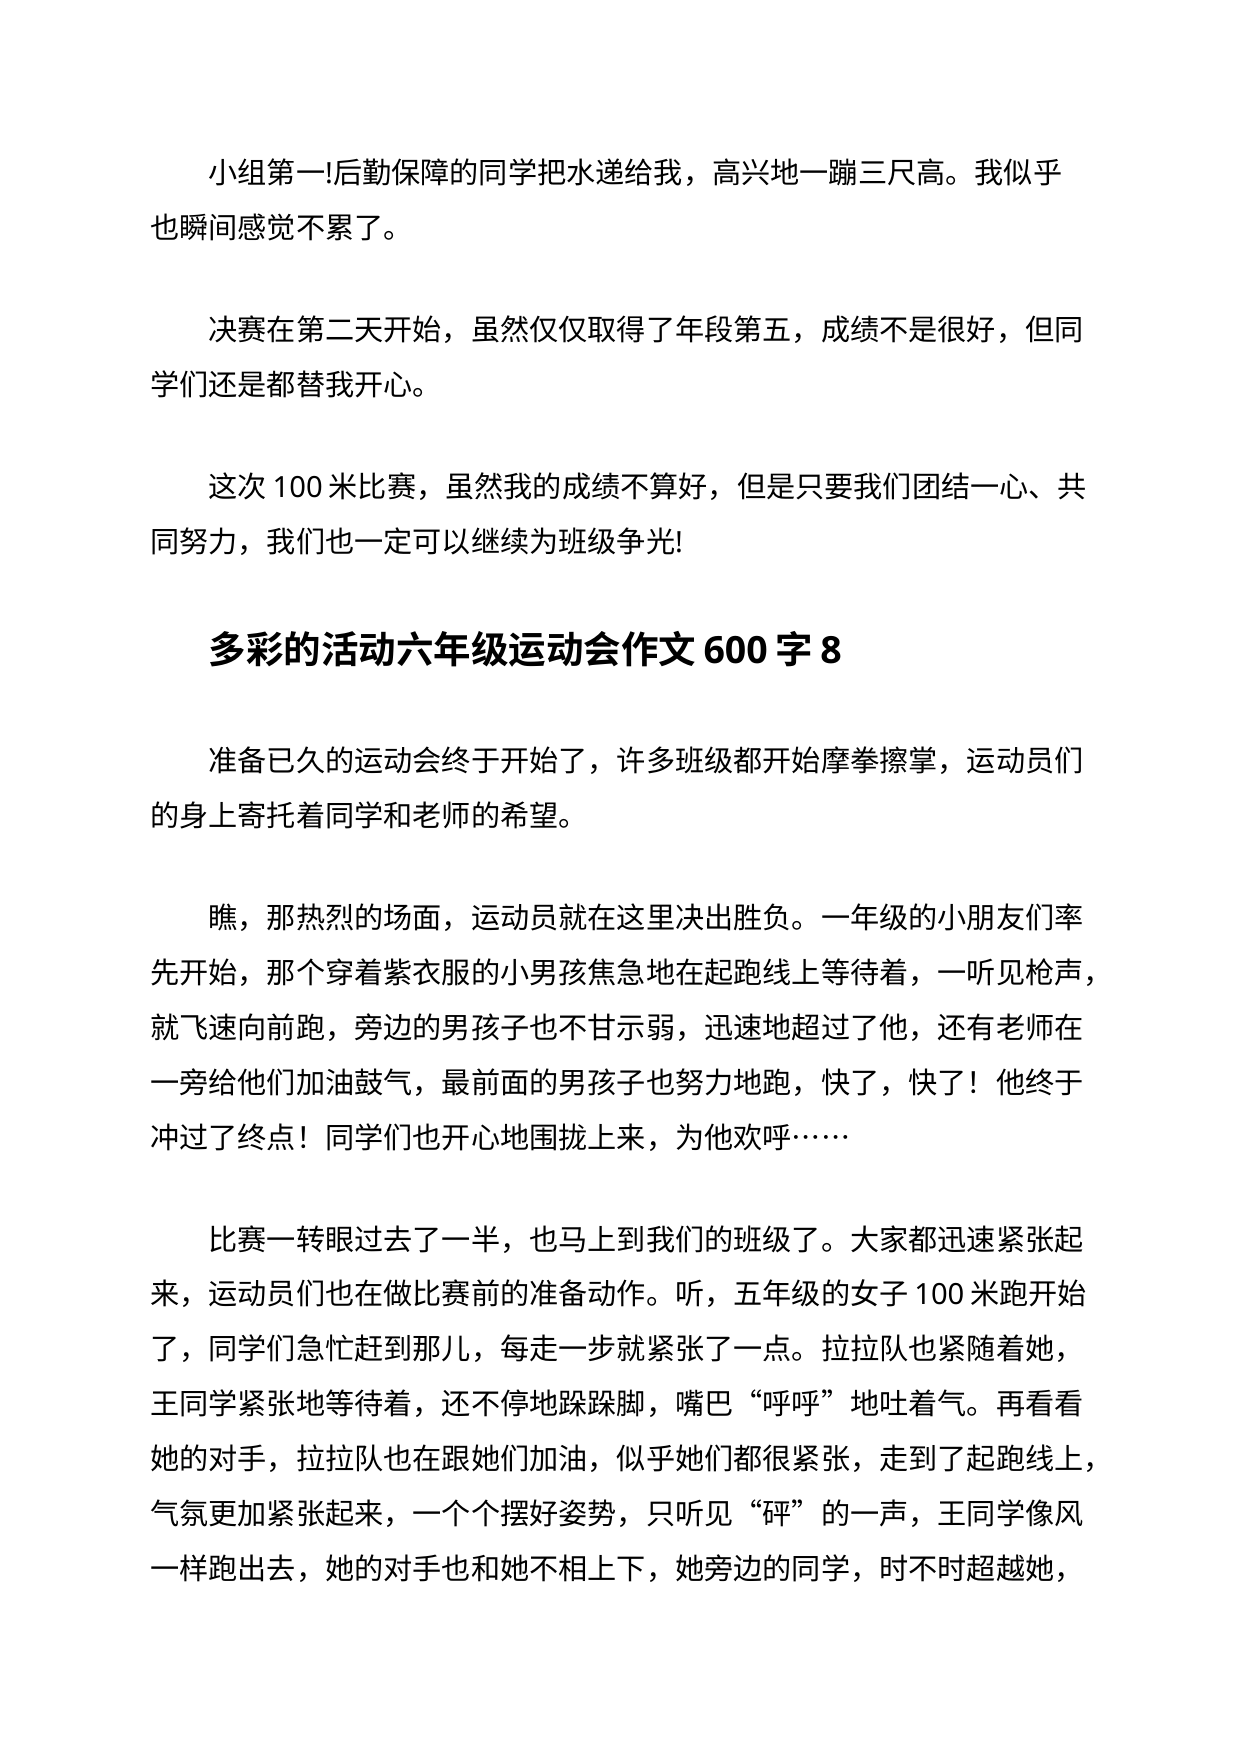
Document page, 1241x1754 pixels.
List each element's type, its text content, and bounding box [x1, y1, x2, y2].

text 决赛在第二天开始，虽然仅仅取得了年段第五，成绩不是很好，但同学们还是都替我开心。 [150, 307, 1090, 404]
text 多彩的活动六年级运动会作文600字8 [150, 620, 1090, 675]
text 瞧，那热烈的场面，运动员就在这里决出胜负。一年级的小朋友们率先开始，那个穿着紫衣服的小男孩焦急地在起跑线上等待着，一听见枪声，就飞速向前跑，旁边的男孩子也不甘示弱，迅速地超过了他，还有老师在一旁给他们加油鼓气，最前面的男孩子也努力地跑，快了，快了！他终于冲过了终点！同学们也开心地围拢上来，为他欢呼…… [150, 895, 1090, 1157]
text 小组第一!后勤保障的同学把水递给我，高兴地一蹦三尺高。我似乎也瞬间感觉不累了。 [150, 150, 1090, 247]
text 这次100米比赛，虽然我的成绩不算好，但是只要我们团结一心、共同努力，我们也一定可以继续为班级争光! [150, 463, 1090, 561]
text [150, 1216, 1090, 1588]
text 准备已久的运动会终于开始了，许多班级都开始摩拳擦掌，运动员们的身上寄托着同学和老师的希望。 [150, 738, 1090, 835]
